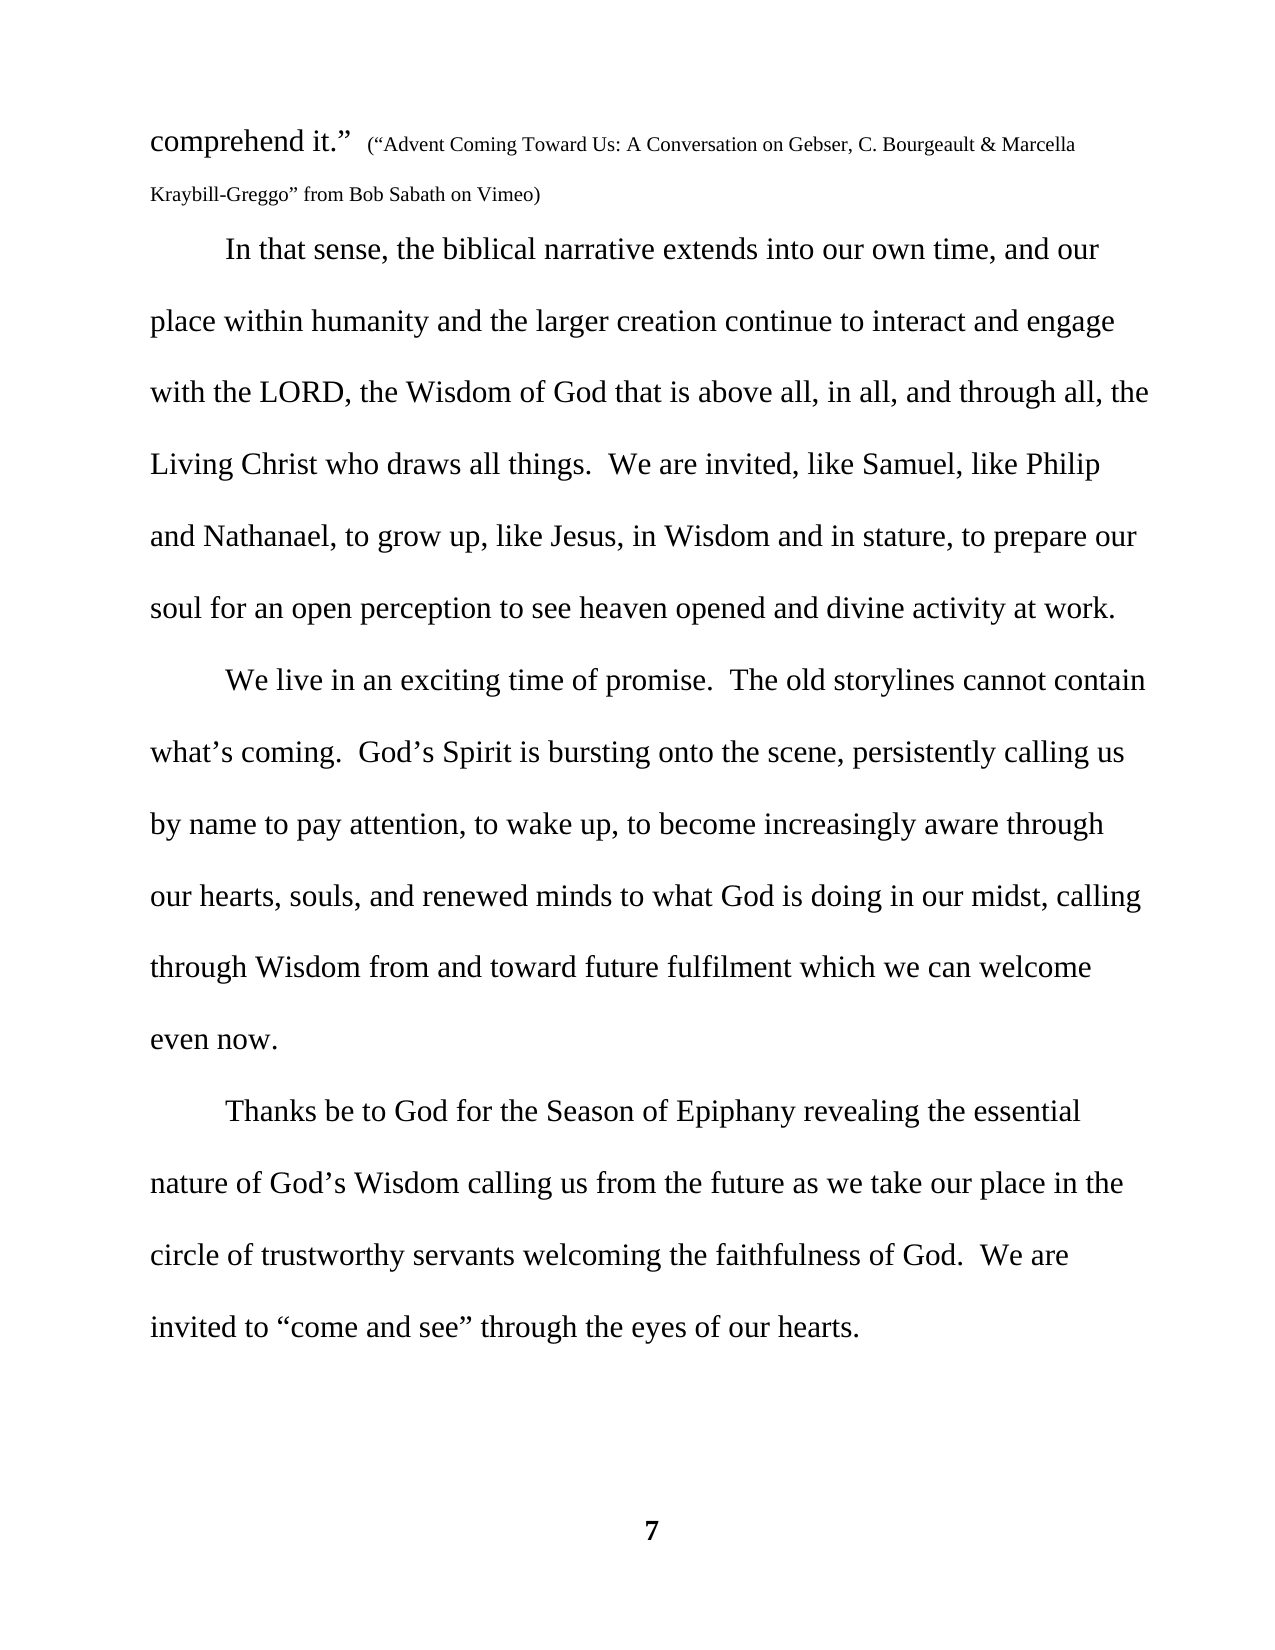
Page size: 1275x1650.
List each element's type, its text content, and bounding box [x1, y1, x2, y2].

text In that sense, the biblical narrative extends into our own time, and our place within humanity and the larger creation continue to interact and engage with the LORD, the Wisdom of God that is above all, in all, and through all, the Living Christ who draws all things. We are invited, like Samuel, like Philip and Nathanael, to grow up, like Jesus, in Wisdom and in stature, to prepare our soul for an open perception to see heaven opened and divine activity at work. [150, 230, 1153, 625]
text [150, 122, 1153, 206]
text Thanks be to God for the Season of Epiphany revealing the essential nature of God’s Wisdom calling us from the future as we take our place in the circle of trustworthy servants welcoming the faithfulness of God. We are invited to “come and see” through the eyes of our hearts. [150, 1092, 1153, 1344]
text We live in an exciting time of promise. The old storylines cannot contain what’s coming. God’s Spirit is bursting onto the scene, persistently calling us by name to pay attention, to wake up, to become increasingly aware through our hearts, souls, and renewed minds to what God is doing in our midst, calling through Wisdom from and toward future fulfilment which we can welcome even now. [150, 661, 1153, 1057]
